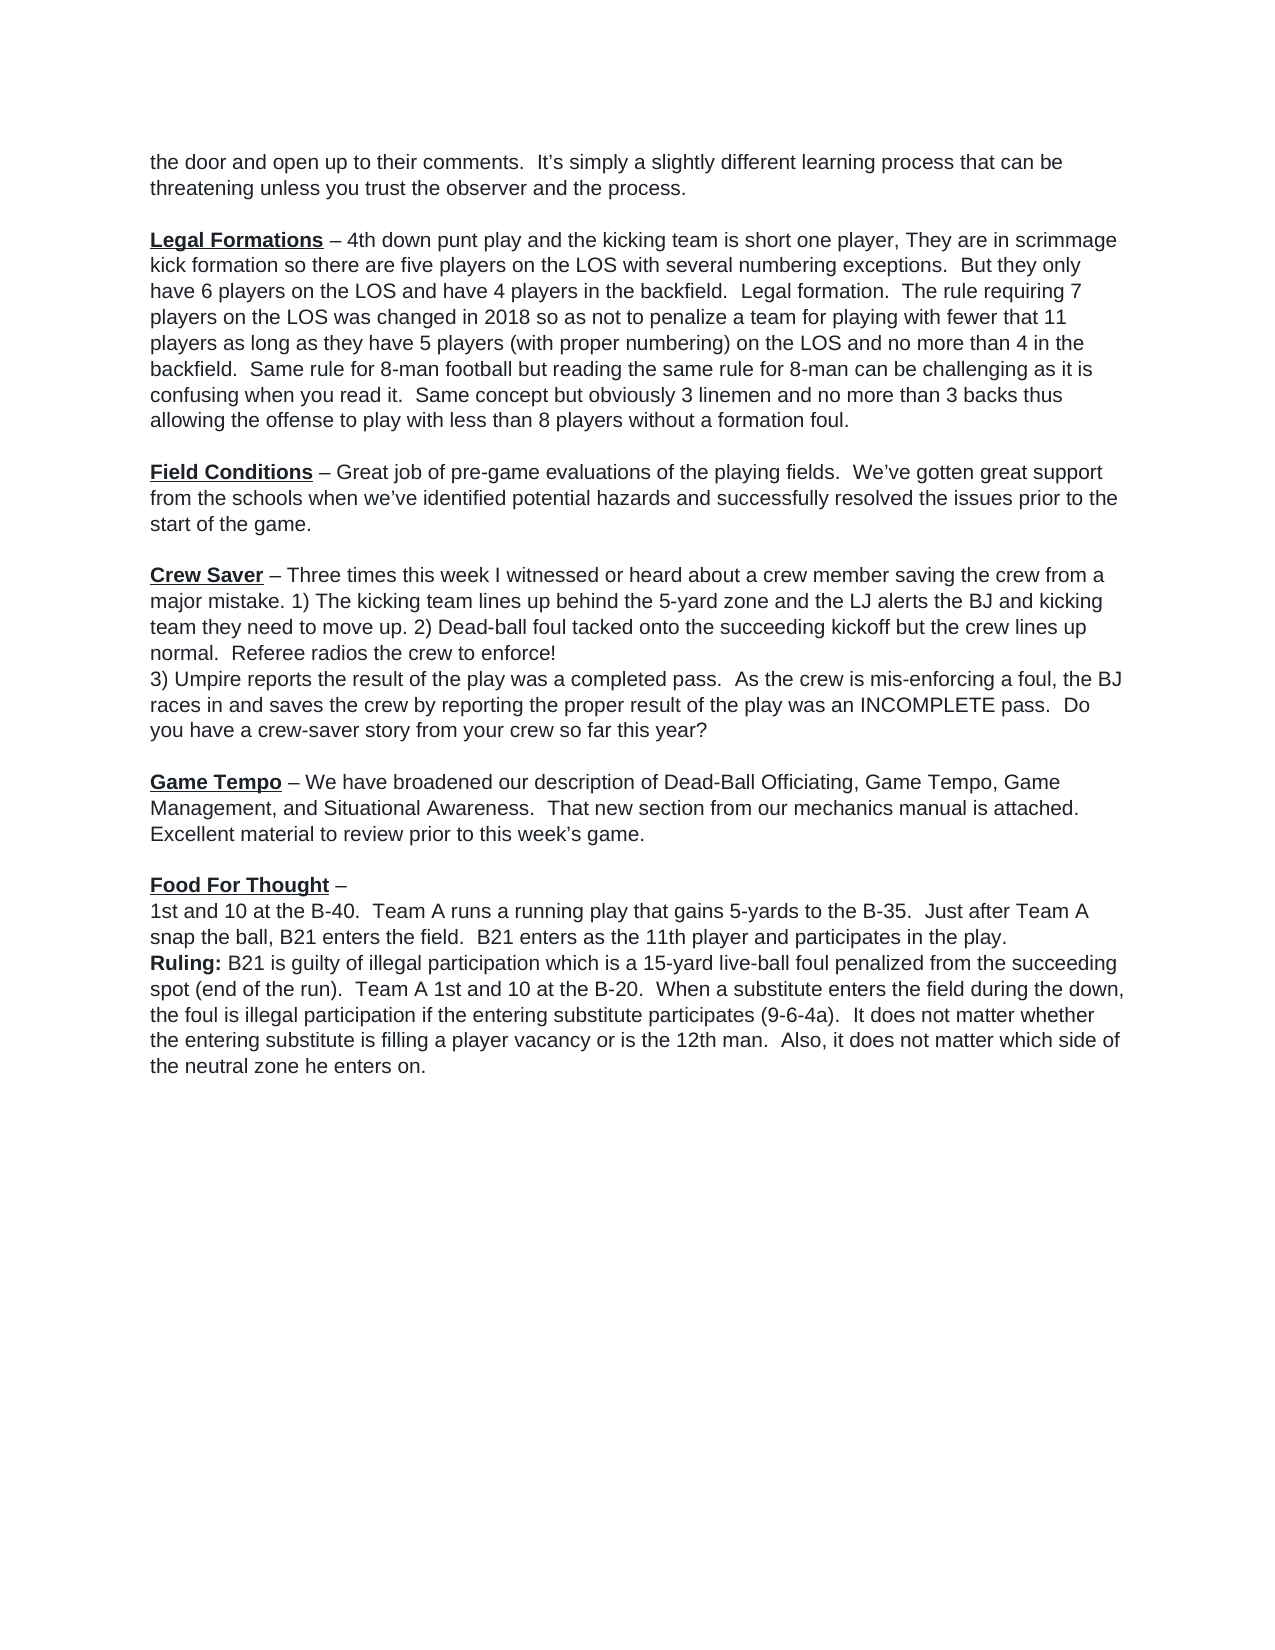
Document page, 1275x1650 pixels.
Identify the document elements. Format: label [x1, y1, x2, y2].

text [150, 150, 1125, 977]
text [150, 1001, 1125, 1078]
